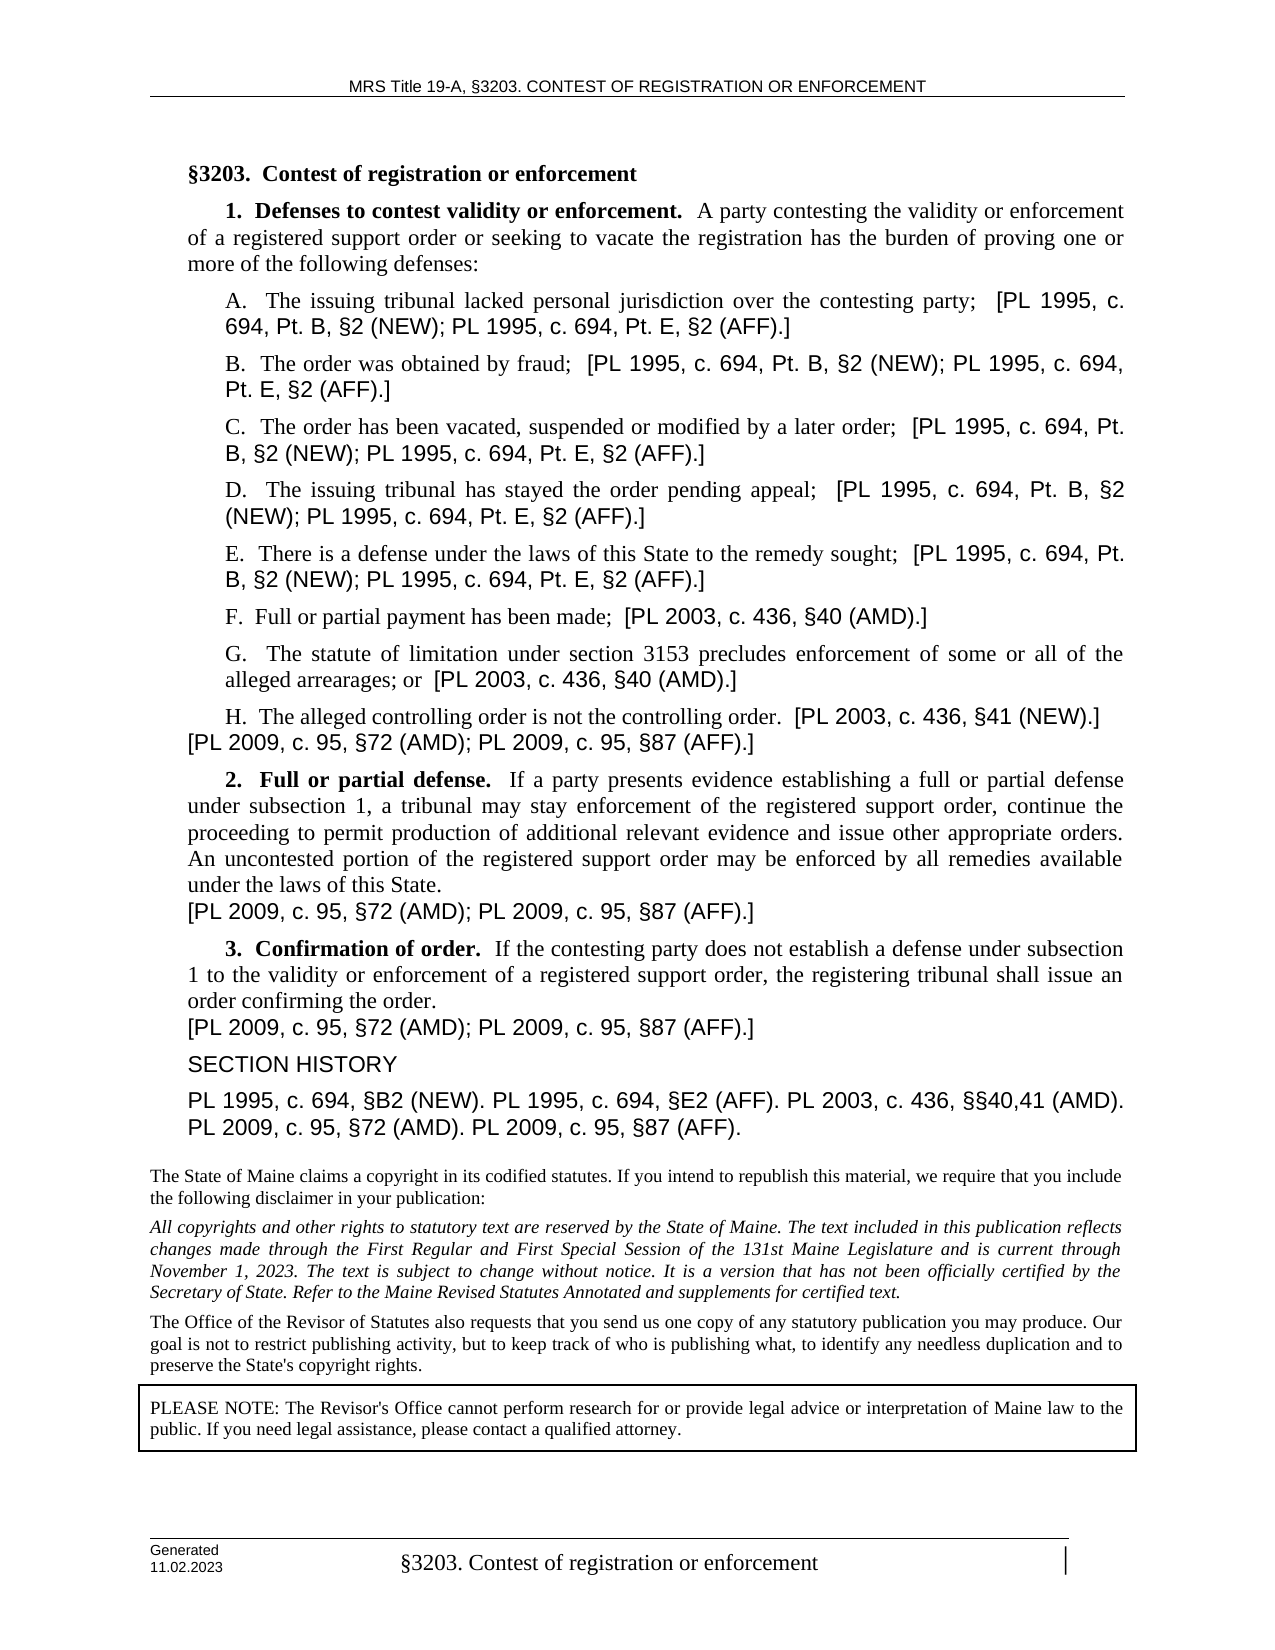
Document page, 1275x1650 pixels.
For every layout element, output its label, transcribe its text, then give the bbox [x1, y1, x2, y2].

text [PL 2009, c. 95, §72 (AMD); PL 2009, c. 95, §87 (AFF).] [187, 898, 1125, 924]
text The State of Maine claims a copyright in its codified statutes. If you intend to republish this material, we require that you include the following disclaimer in your publication: [150, 1165, 1125, 1208]
text [PL 2009, c. 95, §72 (AMD); PL 2009, c. 95, §87 (AFF).] [187, 729, 1125, 756]
text H. The alleged controlling order is not the controlling order. [PL 2003, c. 436, §41 (NEW).] [225, 703, 1125, 729]
text F. Full or partial payment has been made; [PL 2003, c. 436, §40 (AMD).] [225, 603, 1125, 629]
text §3203. Contest of registration or enforcement [187, 160, 1125, 187]
text G. The statute of limitation under section 3153 precludes enforcement of some or all of the alleged arrearages; or [PL 2003, c. 436, §40 (AMD).] [225, 640, 1125, 692]
text 3. Confirmation of order. If the contesting party does not establish a defense under subsection 1 to the validity or enforcement of a registered support order, the registering tribunal shall issue an order confirming the order. [187, 935, 1125, 1014]
text C. The order has been vacated, suspended or modified by a later order; [PL 1995, c. 694, Pt. B, §2 (NEW); PL 1995, c. 694, Pt. E, §2 (AFF).] [225, 413, 1125, 466]
text The Office of the Revisor of Statutes also requests that you send us one copy of any statutory publication you may produce. Our goal is not to restrict publishing activity, but to keep track of who is publishing what, to identify any needless duplication and to preserve the State's copyright rights. [150, 1311, 1125, 1376]
text SECTION HISTORY [187, 1051, 1125, 1077]
text E. There is a defense under the laws of this State to the remedy sought; [PL 1995, c. 694, Pt. B, §2 (NEW); PL 1995, c. 694, Pt. E, §2 (AFF).] [225, 539, 1125, 592]
text B. The order was obtained by fraud; [PL 1995, c. 694, Pt. B, §2 (NEW); PL 1995, c. 694, Pt. E, §2 (AFF).] [225, 350, 1125, 403]
text A. The issuing tribunal lacked personal jurisdiction over the contesting party; [PL 1995, c. 694, Pt. B, §2 (NEW); PL 1995, c. 694, Pt. E, §2 (AFF).] [225, 287, 1125, 339]
text [PL 2009, c. 95, §72 (AMD); PL 2009, c. 95, §87 (AFF).] [187, 1014, 1125, 1040]
text PLEASE NOTE: The Revisor's Office cannot perform research for or provide legal advice or interpretation of Maine law to the public. If you need legal assistance, please contact a qualified attorney. [140, 1386, 1135, 1450]
text D. The issuing tribunal has stayed the order pending appeal; [PL 1995, c. 694, Pt. B, §2 (NEW); PL 1995, c. 694, Pt. E, §2 (AFF).] [225, 476, 1125, 529]
text PL 1995, c. 694, §B2 (NEW). PL 1995, c. 694, §E2 (AFF). PL 2003, c. 436, §§40,41 (AMD). PL 2009, c. 95, §72 (AMD). PL 2009, c. 95, §87 (AFF). [187, 1087, 1125, 1140]
text 1. Defenses to contest validity or enforcement. A party contesting the validity or enforcement of a registered support order or seeking to vacate the registration has the burden of proving one or more of the following defenses: [187, 197, 1125, 276]
text All copyrights and other rights to statutory text are reserved by the State of Maine. The text included in this publication reflects changes made through the First Regular and First Special Session of the 131st Maine Legislature and is current through November 1, 2023 . The text is subject to change without notice. It is a version that has not been officially certified by the Secretary of State. Refer to the Maine Revised Statutes Annotated and supplements for certified text. [150, 1216, 1125, 1303]
text 2. Full or partial defense. If a party presents evidence establishing a full or partial defense under subsection 1, a tribunal may stay enforcement of the registered support order, continue the proceeding to permit production of additional relevant evidence and issue other appropriate orders. An uncontested portion of the registered support order may be enforced by all remedies available under the laws of this State. [187, 766, 1125, 898]
